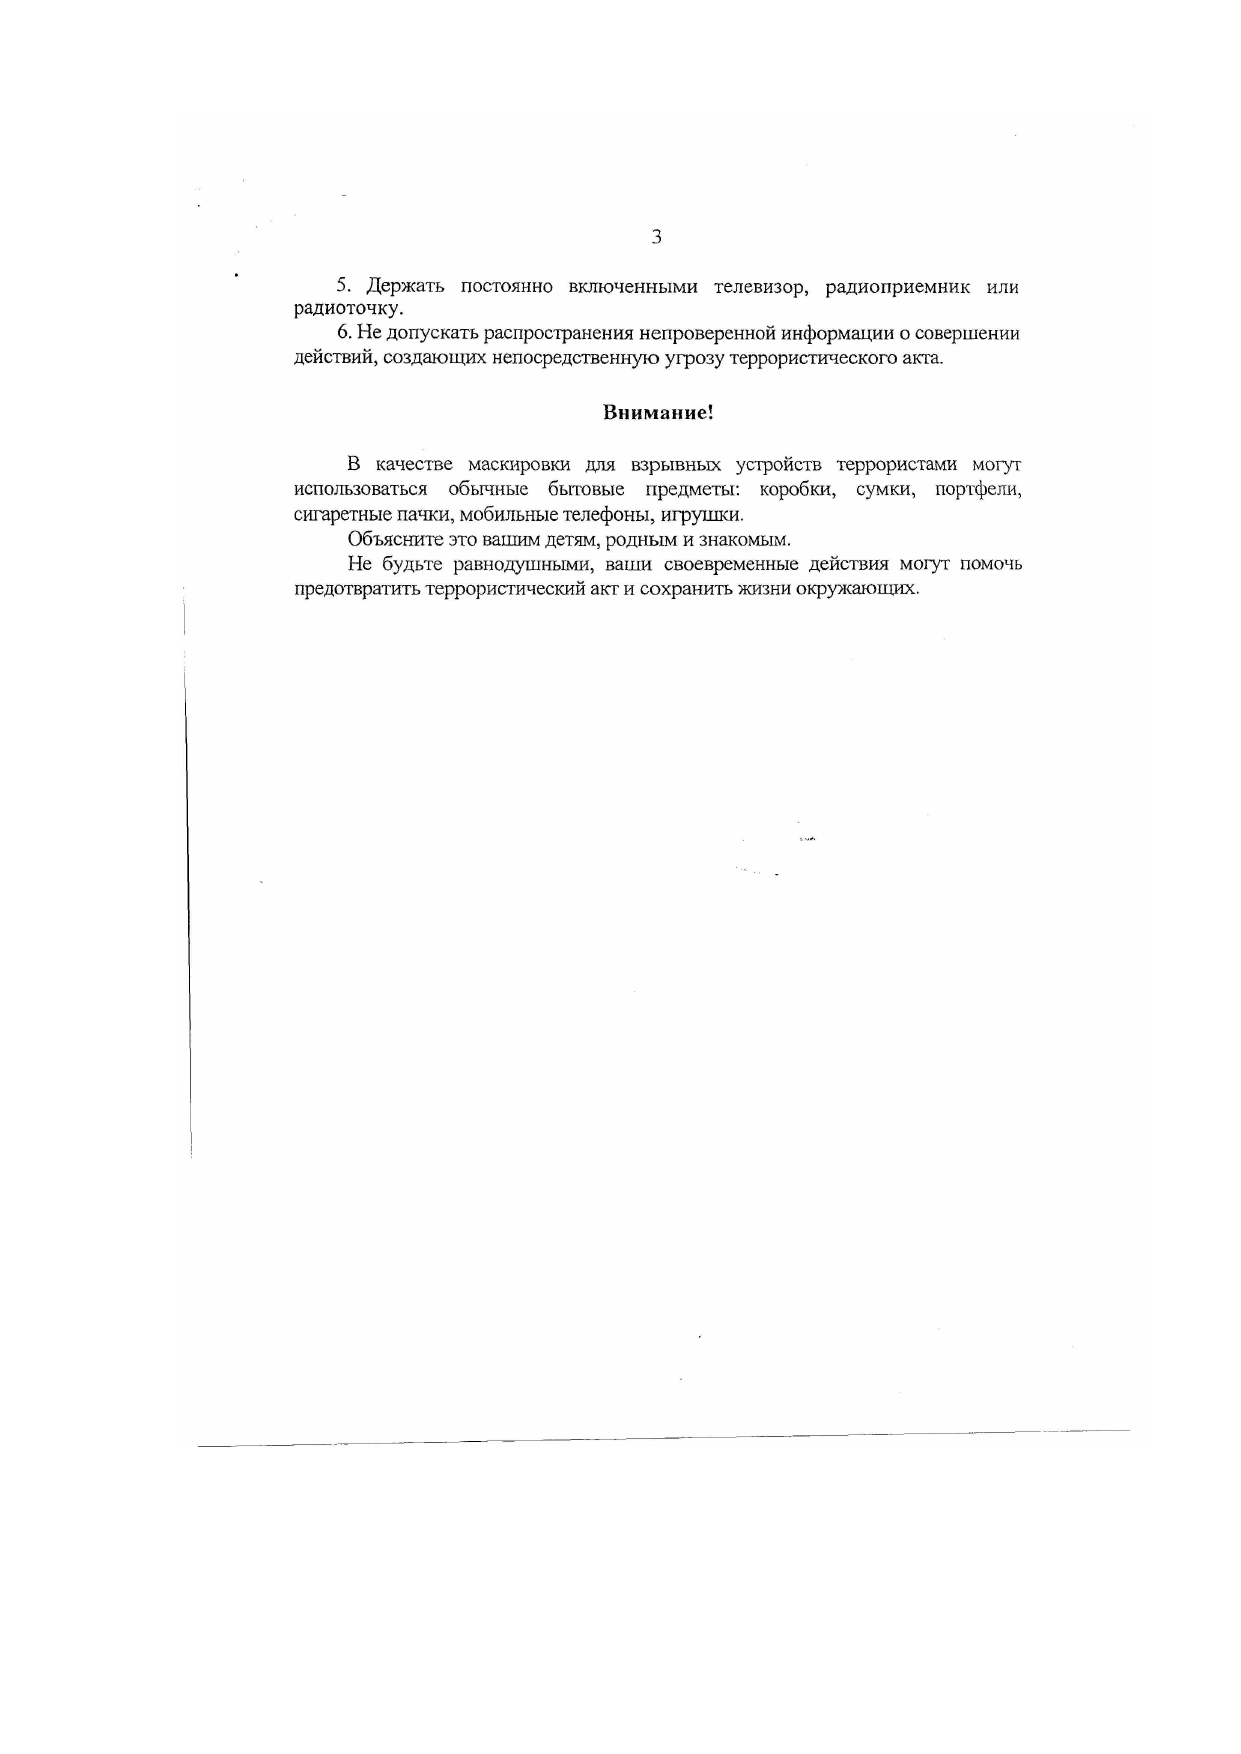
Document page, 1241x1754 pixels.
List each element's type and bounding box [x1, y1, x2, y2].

picture [177, 118, 1152, 1447]
